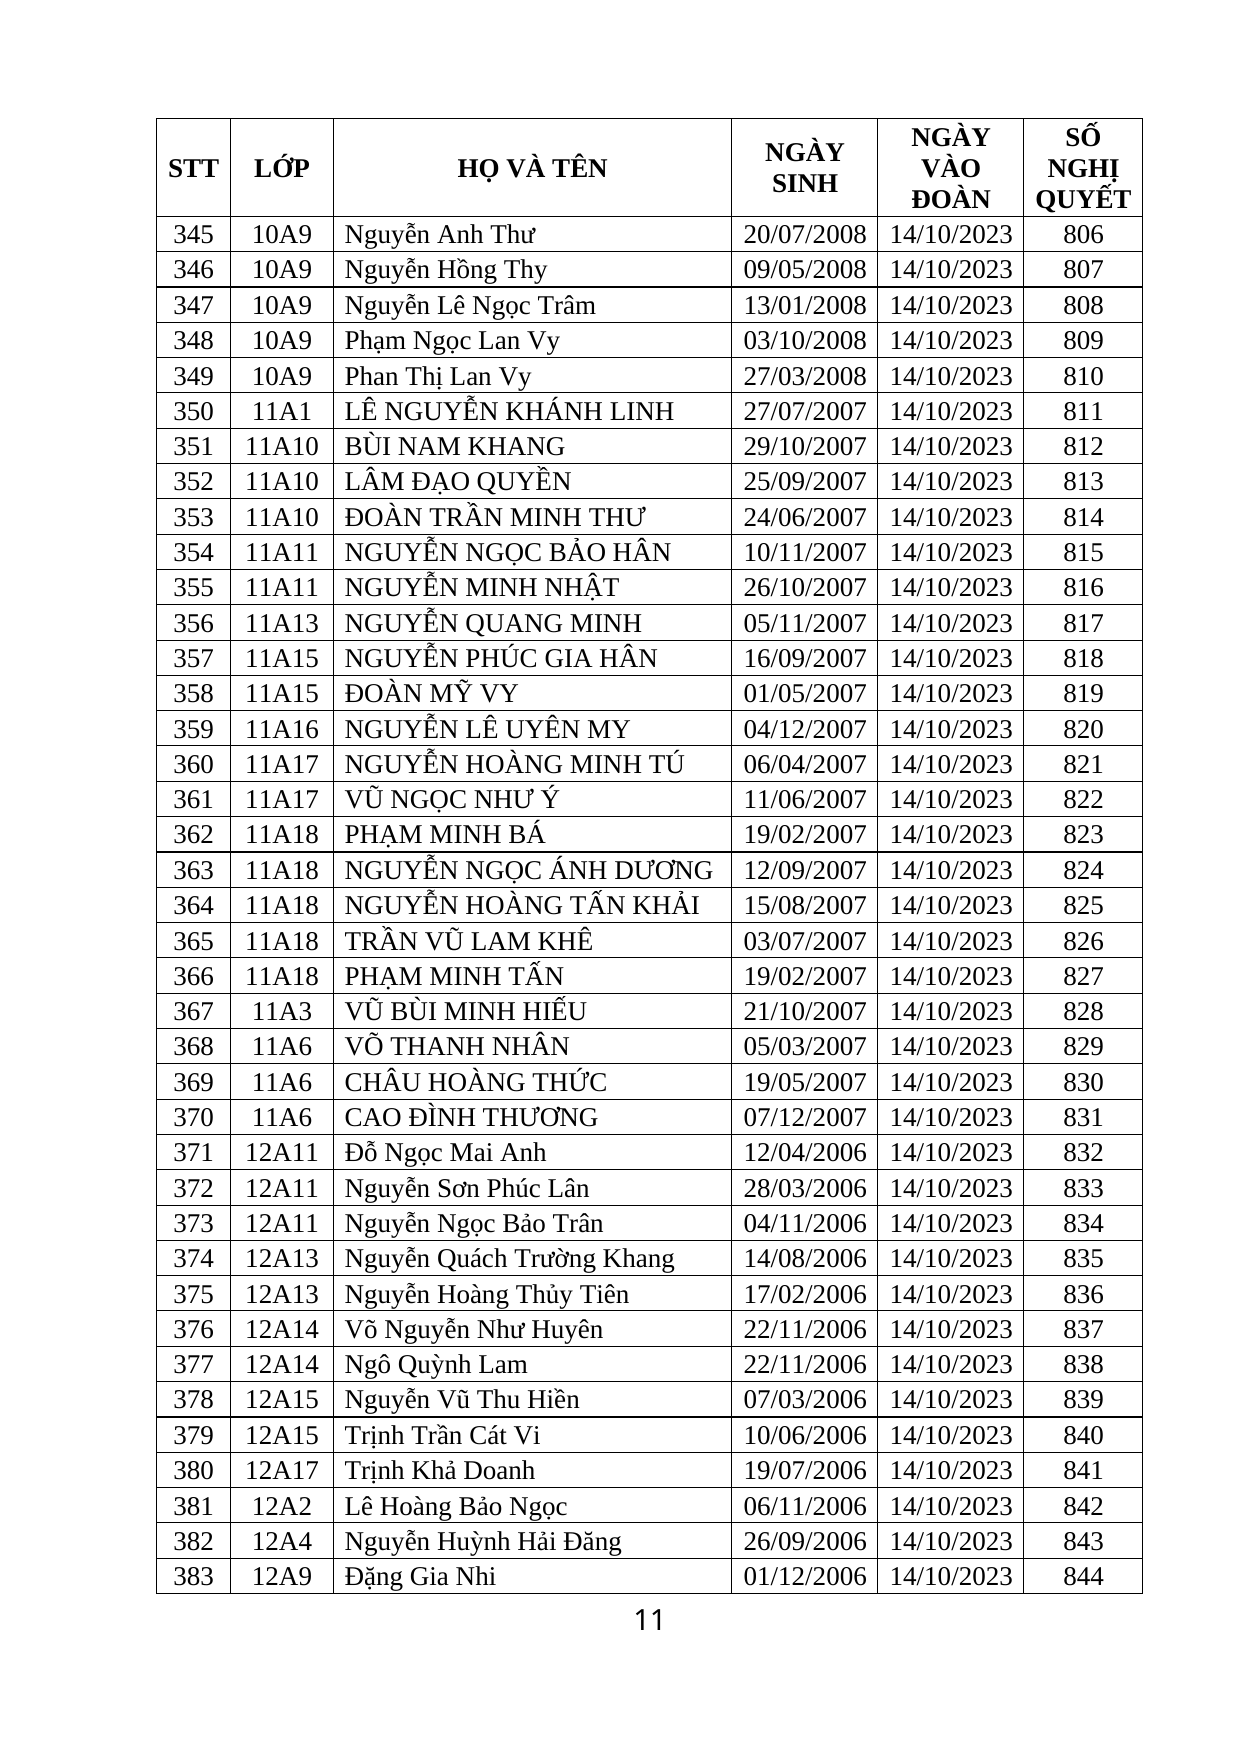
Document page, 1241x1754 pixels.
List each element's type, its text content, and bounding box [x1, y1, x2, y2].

table_cell 809 [1024, 323, 1142, 357]
table_cell 12A4 [231, 1523, 333, 1558]
table_cell 14/10/2023 [878, 393, 1023, 428]
table_cell 14/10/2023 [878, 252, 1023, 286]
table_cell 357 [157, 641, 230, 675]
table_cell 808 [1024, 288, 1142, 322]
table_cell 09/05/2008 [732, 252, 877, 286]
table_cell 14/10/2023 [878, 1241, 1023, 1275]
table_cell 350 [157, 393, 230, 428]
table_cell VÕ THANH NHÂN [334, 1029, 731, 1063]
table_cell 10/11/2007 [732, 535, 877, 569]
table_cell 07/03/2006 [732, 1382, 877, 1416]
table_cell 11A11 [231, 535, 333, 569]
table_cell 22/11/2006 [732, 1347, 877, 1381]
table_cell 11A17 [231, 746, 333, 781]
table_cell 345 [157, 217, 230, 251]
table_cell 19/02/2007 [732, 958, 877, 993]
table_cell Ngô Quỳnh Lam [334, 1347, 731, 1381]
table_cell 378 [157, 1382, 230, 1416]
table_cell 840 [1024, 1418, 1142, 1452]
table_cell 14/10/2023 [878, 464, 1023, 498]
table_cell 20/07/2008 [732, 217, 877, 251]
table_cell 04/12/2007 [732, 711, 877, 745]
table_cell 14/10/2023 [878, 1064, 1023, 1098]
table_cell 843 [1024, 1523, 1142, 1558]
table_cell 13/01/2008 [732, 288, 877, 322]
table_cell 28/03/2006 [732, 1170, 877, 1204]
table_cell 834 [1024, 1206, 1142, 1240]
table_cell 12A9 [231, 1559, 333, 1593]
table_cell 829 [1024, 1029, 1142, 1063]
table_cell 10A9 [231, 323, 333, 357]
table_cell ĐOÀN MỸ VY [334, 676, 731, 710]
table_cell NGUYỄN NGỌC BẢO HÂN [334, 535, 731, 569]
table_cell 823 [1024, 817, 1142, 851]
table_cell 14/10/2023 [878, 676, 1023, 710]
table_cell 346 [157, 252, 230, 286]
table_cell 841 [1024, 1453, 1142, 1487]
table_cell 17/02/2006 [732, 1276, 877, 1310]
table_cell 815 [1024, 535, 1142, 569]
table_cell 07/12/2007 [732, 1100, 877, 1134]
table_cell 21/10/2007 [732, 994, 877, 1028]
table_cell 11A13 [231, 605, 333, 639]
table_cell NGUYỄN LÊ UYÊN MY [334, 711, 731, 745]
table_cell 352 [157, 464, 230, 498]
table_cell 12A15 [231, 1382, 333, 1416]
table_cell 817 [1024, 605, 1142, 639]
table_cell 14/10/2023 [878, 1029, 1023, 1063]
table_cell Nguyễn Hoàng Thủy Tiên [334, 1276, 731, 1310]
table_cell Nguyễn Vũ Thu Hiền [334, 1382, 731, 1416]
table_cell Trịnh Trần Cát Vi [334, 1418, 731, 1452]
table_cell 12A11 [231, 1206, 333, 1240]
table_cell 27/03/2008 [732, 358, 877, 392]
table_cell Nguyễn Huỳnh Hải Đăng [334, 1523, 731, 1558]
table_cell 14/10/2023 [878, 817, 1023, 851]
table_cell 14/10/2023 [878, 782, 1023, 816]
table_cell CHÂU HOÀNG THỨC [334, 1064, 731, 1098]
table_cell 11A18 [231, 817, 333, 851]
table_cell 347 [157, 288, 230, 322]
table_cell 14/10/2023 [878, 641, 1023, 675]
table_cell Đặng Gia Nhi [334, 1559, 731, 1593]
table_cell 377 [157, 1347, 230, 1381]
table_cell 820 [1024, 711, 1142, 745]
table_cell 16/09/2007 [732, 641, 877, 675]
table_cell 359 [157, 711, 230, 745]
table_cell 376 [157, 1311, 230, 1346]
table_cell 14/10/2023 [878, 535, 1023, 569]
table_cell 10A9 [231, 288, 333, 322]
table_cell 830 [1024, 1064, 1142, 1098]
table_cell 379 [157, 1418, 230, 1452]
table_cell PHẠM MINH TẤN [334, 958, 731, 993]
table_cell PHẠM MINH BÁ [334, 817, 731, 851]
table_cell 19/07/2006 [732, 1453, 877, 1487]
table_cell Nguyễn Hồng Thy [334, 252, 731, 286]
table_cell 367 [157, 994, 230, 1028]
table_cell NGUYỄN HOÀNG MINH TÚ [334, 746, 731, 781]
table_cell 14/10/2023 [878, 288, 1023, 322]
table_cell BÙI NAM KHANG [334, 429, 731, 463]
table_cell 353 [157, 499, 230, 533]
table_cell 371 [157, 1135, 230, 1169]
table_header STT [157, 119, 230, 216]
table_cell 26/10/2007 [732, 570, 877, 604]
table_cell 380 [157, 1453, 230, 1487]
table_cell VŨ BÙI MINH HIẾU [334, 994, 731, 1028]
table_cell 03/07/2007 [732, 923, 877, 957]
table_cell 11A18 [231, 923, 333, 957]
table_cell Phan Thị Lan Vy [334, 358, 731, 392]
table_cell 810 [1024, 358, 1142, 392]
table_cell 11A10 [231, 429, 333, 463]
table_cell 11A10 [231, 464, 333, 498]
table_cell 01/12/2006 [732, 1559, 877, 1593]
table_cell 14/10/2023 [878, 499, 1023, 533]
table_cell 06/04/2007 [732, 746, 877, 781]
table_cell 14/10/2023 [878, 888, 1023, 922]
table_cell 835 [1024, 1241, 1142, 1275]
table_cell 14/10/2023 [878, 323, 1023, 357]
table_cell 14/10/2023 [878, 853, 1023, 887]
table_cell 814 [1024, 499, 1142, 533]
table_cell 806 [1024, 217, 1142, 251]
table_cell 12A13 [231, 1241, 333, 1275]
table_cell 11A3 [231, 994, 333, 1028]
table_cell 14/10/2023 [878, 1347, 1023, 1381]
table_cell 11/06/2007 [732, 782, 877, 816]
table_cell 14/08/2006 [732, 1241, 877, 1275]
table_cell 12A11 [231, 1170, 333, 1204]
table_cell 11A18 [231, 958, 333, 993]
table_cell 11A6 [231, 1029, 333, 1063]
table_cell 349 [157, 358, 230, 392]
table_cell 14/10/2023 [878, 1382, 1023, 1416]
table_cell 12/04/2006 [732, 1135, 877, 1169]
table_cell 10/06/2006 [732, 1418, 877, 1452]
table_cell 26/09/2006 [732, 1523, 877, 1558]
table_cell 364 [157, 888, 230, 922]
table_cell 19/05/2007 [732, 1064, 877, 1098]
table_cell 11A15 [231, 641, 333, 675]
table_cell Nguyễn Quách Trường Khang [334, 1241, 731, 1275]
table_cell 14/10/2023 [878, 1559, 1023, 1593]
table_cell 824 [1024, 853, 1142, 887]
table_cell 24/06/2007 [732, 499, 877, 533]
table_cell 22/11/2006 [732, 1311, 877, 1346]
table_cell 14/10/2023 [878, 1311, 1023, 1346]
table_cell 374 [157, 1241, 230, 1275]
table_cell 354 [157, 535, 230, 569]
table_cell 827 [1024, 958, 1142, 993]
table_cell 03/10/2008 [732, 323, 877, 357]
table_cell 14/10/2023 [878, 217, 1023, 251]
table_cell 366 [157, 958, 230, 993]
table_cell 14/10/2023 [878, 358, 1023, 392]
table_cell 831 [1024, 1100, 1142, 1134]
table_cell Nguyễn Sơn Phúc Lân [334, 1170, 731, 1204]
table_cell 10A9 [231, 252, 333, 286]
table_cell Đỗ Ngọc Mai Anh [334, 1135, 731, 1169]
table_cell 822 [1024, 782, 1142, 816]
table_cell 818 [1024, 641, 1142, 675]
table_cell 375 [157, 1276, 230, 1310]
table_cell 11A18 [231, 853, 333, 887]
table_cell 01/05/2007 [732, 676, 877, 710]
table_cell 14/10/2023 [878, 1523, 1023, 1558]
table_cell ĐOÀN TRẦN MINH THƯ [334, 499, 731, 533]
table_cell 10A9 [231, 358, 333, 392]
table_cell 828 [1024, 994, 1142, 1028]
table_cell 821 [1024, 746, 1142, 781]
table_cell 11A1 [231, 393, 333, 428]
table_header NGÀY SINH [732, 119, 877, 216]
table_cell 04/11/2006 [732, 1206, 877, 1240]
table_cell 14/10/2023 [878, 570, 1023, 604]
table_cell 12/09/2007 [732, 853, 877, 887]
table_cell 29/10/2007 [732, 429, 877, 463]
table_cell 10A9 [231, 217, 333, 251]
table_cell 11A18 [231, 888, 333, 922]
table_cell 14/10/2023 [878, 923, 1023, 957]
table_cell 816 [1024, 570, 1142, 604]
table_cell Nguyễn Lê Ngọc Trâm [334, 288, 731, 322]
table_cell 14/10/2023 [878, 1453, 1023, 1487]
table_cell 19/02/2007 [732, 817, 877, 851]
table_cell 14/10/2023 [878, 1488, 1023, 1522]
table_cell 12A13 [231, 1276, 333, 1310]
table_cell 351 [157, 429, 230, 463]
table_cell 12A2 [231, 1488, 333, 1522]
table_cell 836 [1024, 1276, 1142, 1310]
table_cell 11A10 [231, 499, 333, 533]
table_cell 381 [157, 1488, 230, 1522]
table_cell 838 [1024, 1347, 1142, 1381]
table_cell 14/10/2023 [878, 711, 1023, 745]
table_cell 05/03/2007 [732, 1029, 877, 1063]
table_cell Võ Nguyễn Như Huyên [334, 1311, 731, 1346]
table_cell 11A16 [231, 711, 333, 745]
table_cell 14/10/2023 [878, 958, 1023, 993]
table_cell 811 [1024, 393, 1142, 428]
table_cell 12A17 [231, 1453, 333, 1487]
table_cell 368 [157, 1029, 230, 1063]
table_cell 842 [1024, 1488, 1142, 1522]
table_cell 812 [1024, 429, 1142, 463]
table_cell 837 [1024, 1311, 1142, 1346]
table_cell 365 [157, 923, 230, 957]
table_cell Phạm Ngọc Lan Vy [334, 323, 731, 357]
table_cell Nguyễn Anh Thư [334, 217, 731, 251]
table_cell 11A17 [231, 782, 333, 816]
table_cell 14/10/2023 [878, 1170, 1023, 1204]
table_cell 825 [1024, 888, 1142, 922]
table_cell 11A15 [231, 676, 333, 710]
table_header SỐ NGHỊ QUYẾT [1024, 119, 1142, 216]
table_cell 11A11 [231, 570, 333, 604]
table_cell 14/10/2023 [878, 1135, 1023, 1169]
table_cell VŨ NGỌC NHƯ Ý [334, 782, 731, 816]
table_cell 355 [157, 570, 230, 604]
table_cell 360 [157, 746, 230, 781]
table_cell 14/10/2023 [878, 429, 1023, 463]
table_cell 361 [157, 782, 230, 816]
table_cell 373 [157, 1206, 230, 1240]
table_cell 14/10/2023 [878, 994, 1023, 1028]
table_cell NGUYỄN QUANG MINH [334, 605, 731, 639]
table_cell 11A6 [231, 1064, 333, 1098]
table_cell 12A15 [231, 1418, 333, 1452]
table_cell Trịnh Khả Doanh [334, 1453, 731, 1487]
table_cell 363 [157, 853, 230, 887]
table_cell 348 [157, 323, 230, 357]
table_cell CAO ĐÌNH THƯƠNG [334, 1100, 731, 1134]
table_header HỌ VÀ TÊN [334, 119, 731, 216]
table_cell 813 [1024, 464, 1142, 498]
table_cell 358 [157, 676, 230, 710]
table_cell 826 [1024, 923, 1142, 957]
table_cell 27/07/2007 [732, 393, 877, 428]
table_cell 369 [157, 1064, 230, 1098]
table_cell LÂM ĐẠO QUYỀN [334, 464, 731, 498]
table_cell 11A6 [231, 1100, 333, 1134]
table_cell 14/10/2023 [878, 1418, 1023, 1452]
table_cell 356 [157, 605, 230, 639]
table_cell 14/10/2023 [878, 746, 1023, 781]
table_header LỚP [231, 119, 333, 216]
table_cell NGUYỄN MINH NHẬT [334, 570, 731, 604]
table_cell 14/10/2023 [878, 1206, 1023, 1240]
table_cell LÊ NGUYỄN KHÁNH LINH [334, 393, 731, 428]
table_cell NGUYỄN PHÚC GIA HÂN [334, 641, 731, 675]
table_cell 12A14 [231, 1347, 333, 1381]
table_cell 383 [157, 1559, 230, 1593]
table_cell 12A14 [231, 1311, 333, 1346]
table_cell 819 [1024, 676, 1142, 710]
table_cell 14/10/2023 [878, 1276, 1023, 1310]
table_cell 05/11/2007 [732, 605, 877, 639]
table_cell 807 [1024, 252, 1142, 286]
table_cell 06/11/2006 [732, 1488, 877, 1522]
table_cell 12A11 [231, 1135, 333, 1169]
table_cell 839 [1024, 1382, 1142, 1416]
table_cell 832 [1024, 1135, 1142, 1169]
table_cell Lê Hoàng Bảo Ngọc [334, 1488, 731, 1522]
table_cell Nguyễn Ngọc Bảo Trân [334, 1206, 731, 1240]
table_cell 25/09/2007 [732, 464, 877, 498]
table_cell NGUYỄN HOÀNG TẤN KHẢI [334, 888, 731, 922]
table_header NGÀY VÀO ĐOÀN [878, 119, 1023, 216]
table_cell 14/10/2023 [878, 1100, 1023, 1134]
table_cell 372 [157, 1170, 230, 1204]
table_cell 370 [157, 1100, 230, 1134]
table_cell TRẦN VŨ LAM KHÊ [334, 923, 731, 957]
table_cell NGUYỄN NGỌC ÁNH DƯƠNG [334, 853, 731, 887]
table_cell 382 [157, 1523, 230, 1558]
table_cell 15/08/2007 [732, 888, 877, 922]
table_cell 844 [1024, 1559, 1142, 1593]
table_cell 14/10/2023 [878, 605, 1023, 639]
table_cell 362 [157, 817, 230, 851]
table_cell 833 [1024, 1170, 1142, 1204]
